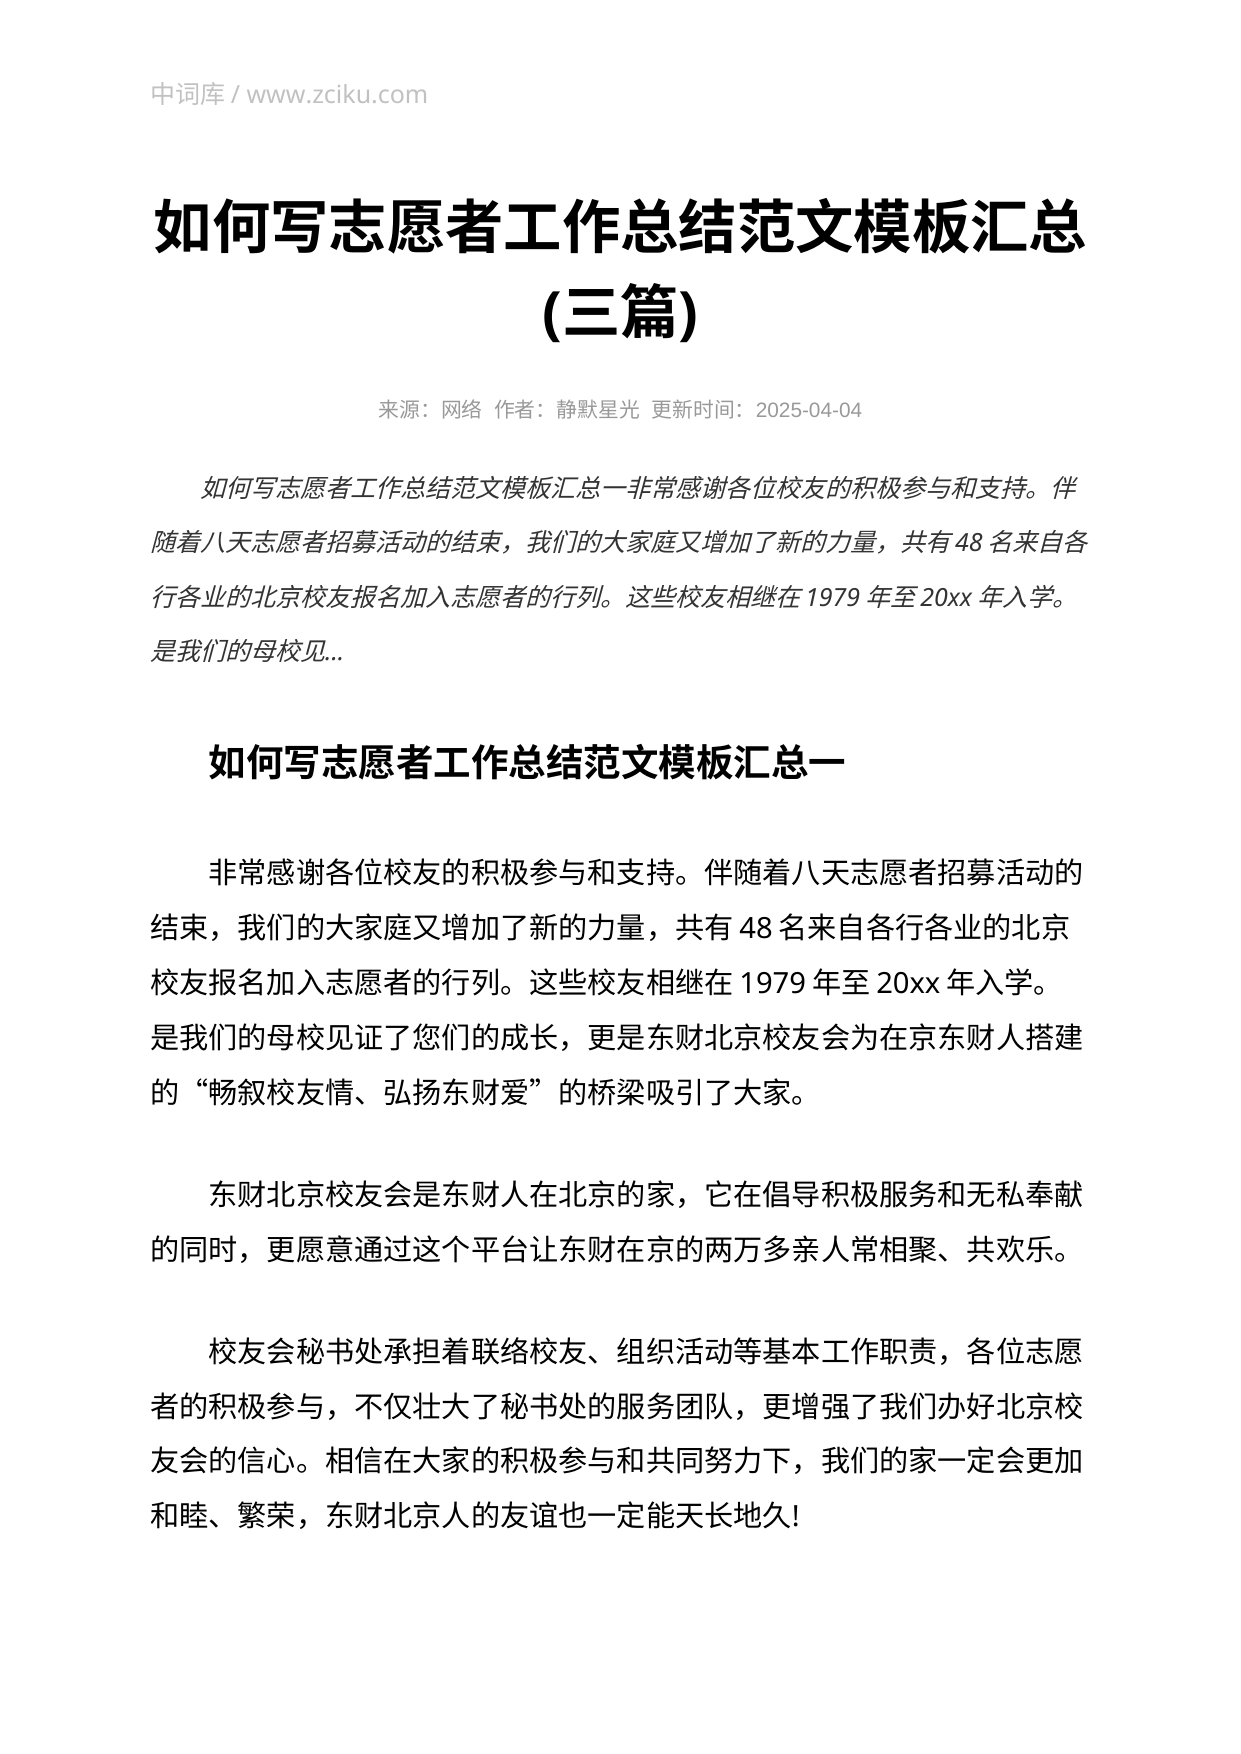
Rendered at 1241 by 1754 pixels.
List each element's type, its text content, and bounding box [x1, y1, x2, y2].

text 如何写志愿者工作总结范文模板汇总一非常感谢各位校友的积极参与和支持。伴随着八天志愿者招募活动的结束，我们的大家庭又增加了新的力量，共有48名来自各行各业的北京校友报名加入志愿者的行列。这些校友相继在1979年至20xx年入学。是我们的母校见... [150, 468, 1090, 668]
text 非常感谢各位校友的积极参与和支持。伴随着八天志愿者招募活动的结束，我们的大家庭又增加了新的力量，共有48名来自各行各业的北京校友报名加入志愿者的行列。这些校友相继在1979年至20xx年入学。是我们的母校见证了您们的成长，更是东财北京校友会为在京东财人搭建的“畅叙校友情、弘扬东财爱”的桥梁吸引了大家。 [150, 850, 1090, 1112]
text 来源：网络 作者：静默星光 更新时间：2025-04-04 [150, 397, 1090, 421]
subtitle 如何写志愿者工作总结范文模板汇总(三篇) [150, 181, 1090, 351]
text 东财北京校友会是东财人在北京的家，它在倡导积极服务和无私奉献的同时，更愿意通过这个平台让东财在京的两万多亲人常相聚、共欢乐。 [150, 1172, 1090, 1269]
text 如何写志愿者工作总结范文模板汇总一 [150, 733, 1090, 787]
text 校友会秘书处承担着联络校友、组织活动等基本工作职责，各位志愿者的积极参与，不仅壮大了秘书处的服务团队，更增强了我们办好北京校友会的信心。相信在大家的积极参与和共同努力下，我们的家一定会更加和睦、繁荣，东财北京人的友谊也一定能天长地久! [150, 1328, 1090, 1535]
